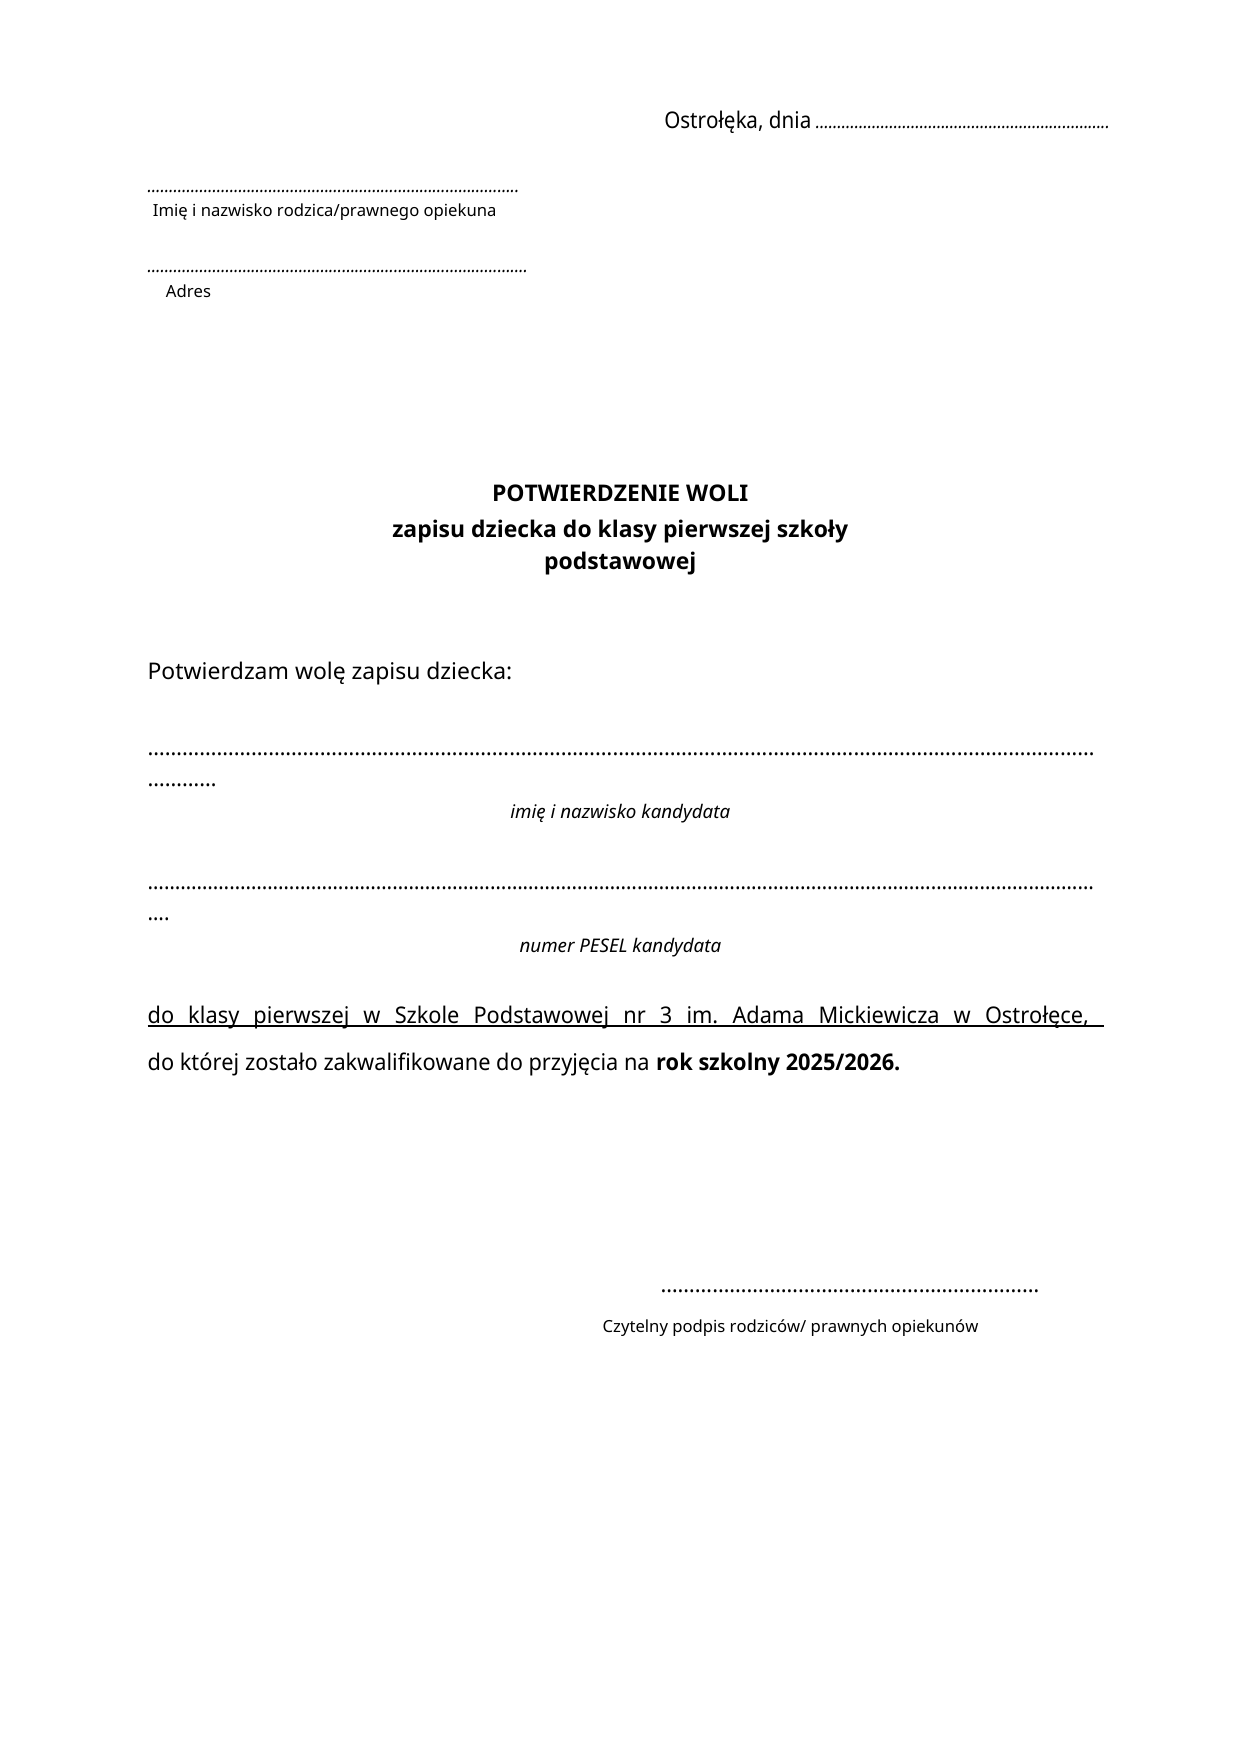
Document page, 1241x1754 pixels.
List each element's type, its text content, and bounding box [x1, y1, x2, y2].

text imię i nazwisko kandydata [319, 799, 922, 824]
text ………………………………………………………………………….. [147, 172, 529, 198]
text Imię i nazwisko rodzica/prawnego opiekuna [135, 199, 1105, 222]
text ……………………………………………………………………………. [147, 252, 529, 278]
text Ostrołęka, dnia ………………………………………………………….. [147, 104, 1109, 135]
text zapisu dziecka do klasy pierwszej szkoły podstawowej [319, 513, 922, 576]
text …………………………………………………………………………………………………………………………………………………………… [147, 730, 1105, 793]
text numer PESEL kandydata [319, 933, 922, 958]
text do klasy pierwszej w Szkole Podstawowej nr 3 im. Adama Mickiewicza w Ostrołęce, do której zostało zakwalifikowane do przyjęcia na rok szkolny 2025/2026. [147, 999, 1105, 1077]
text Potwierdzam wolę zapisu dziecka: [147, 655, 1105, 686]
text ………………………………………………………… [660, 1237, 1105, 1299]
text POTWIERDZENIE WOLI [319, 476, 922, 508]
text ……………………………………………………………………………………………………………………………………………………………. [147, 864, 1105, 927]
text Adres [135, 279, 1105, 302]
text Czytelny podpis rodziców/ prawnych opiekunów [295, 1315, 1105, 1337]
